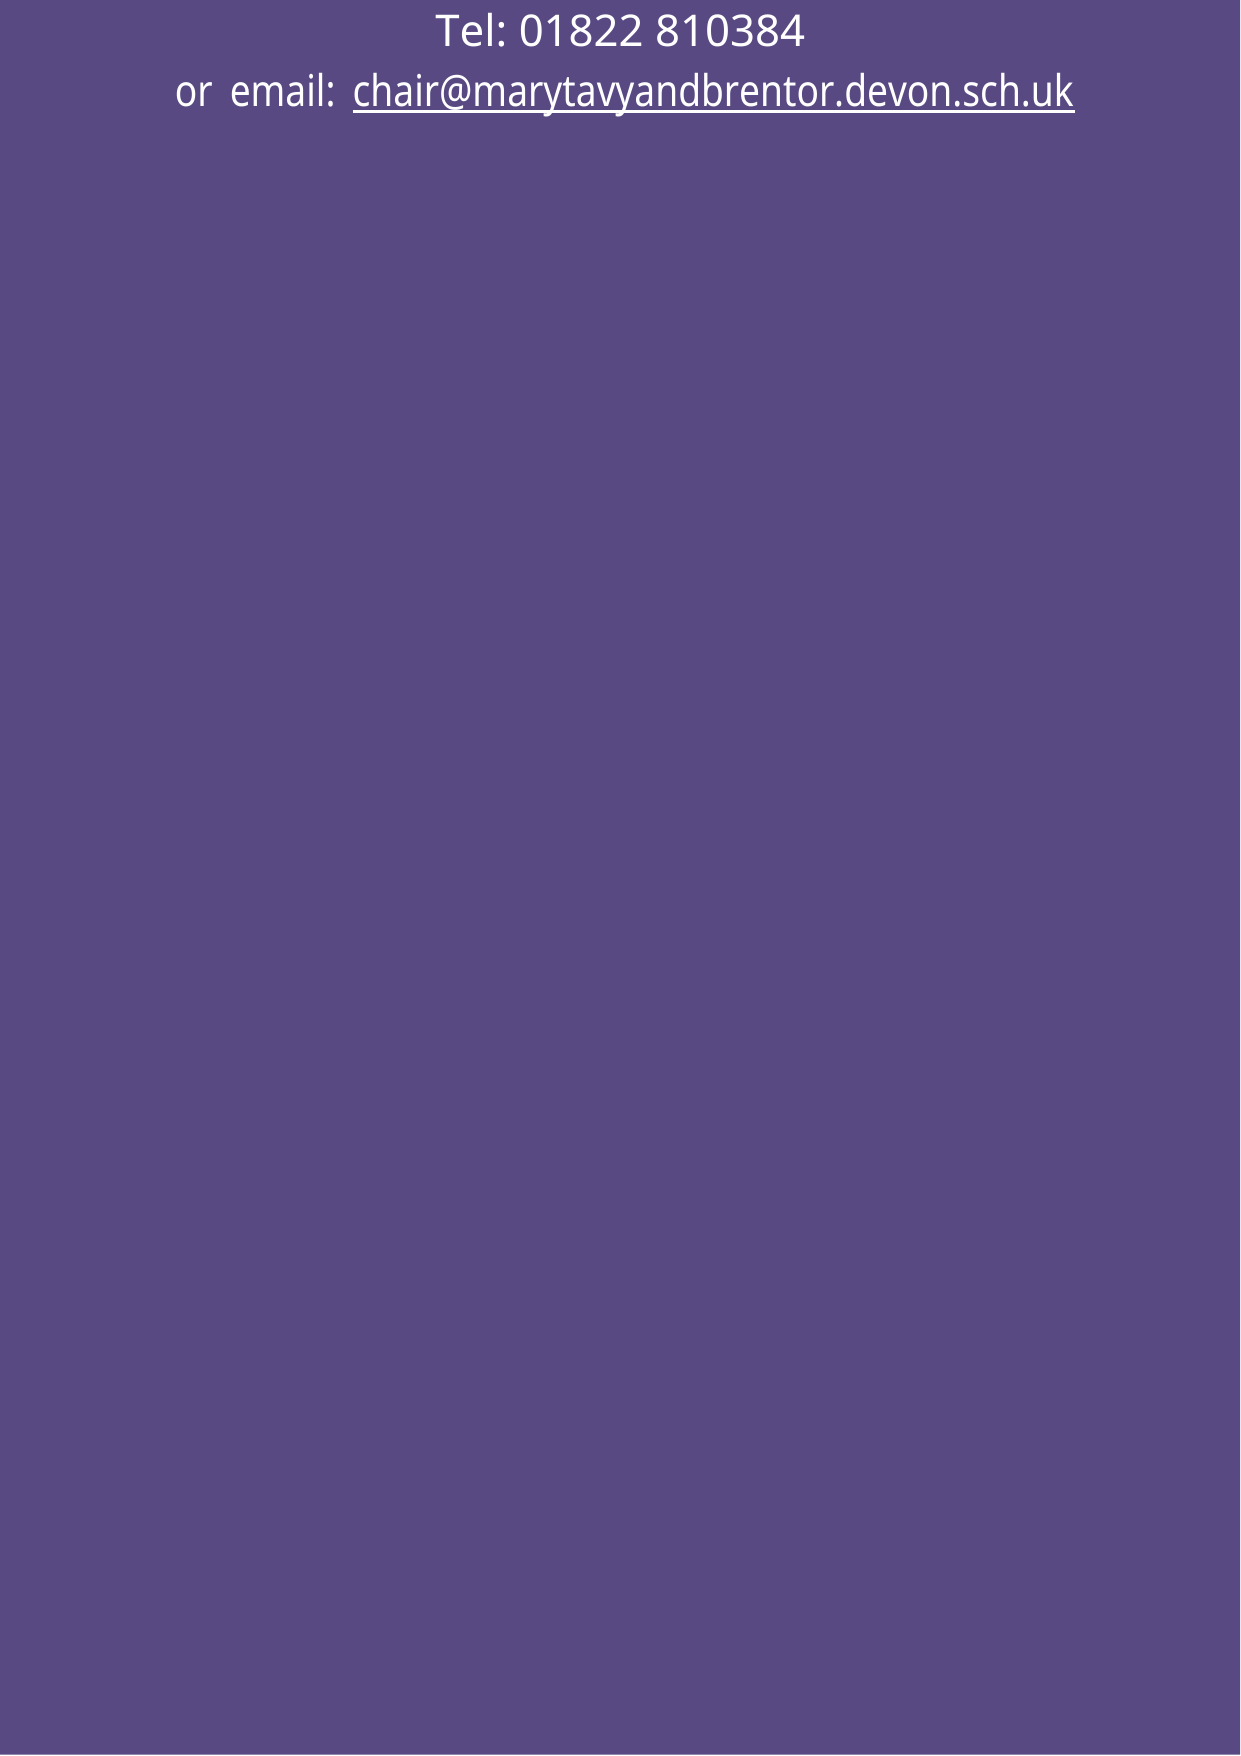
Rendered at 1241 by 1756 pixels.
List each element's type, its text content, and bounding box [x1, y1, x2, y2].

text or email: chair@marytavyandbrentor.devon.sch.uk [63, 60, 1186, 119]
text Tel: 01822 810384 [0, 0, 1240, 59]
